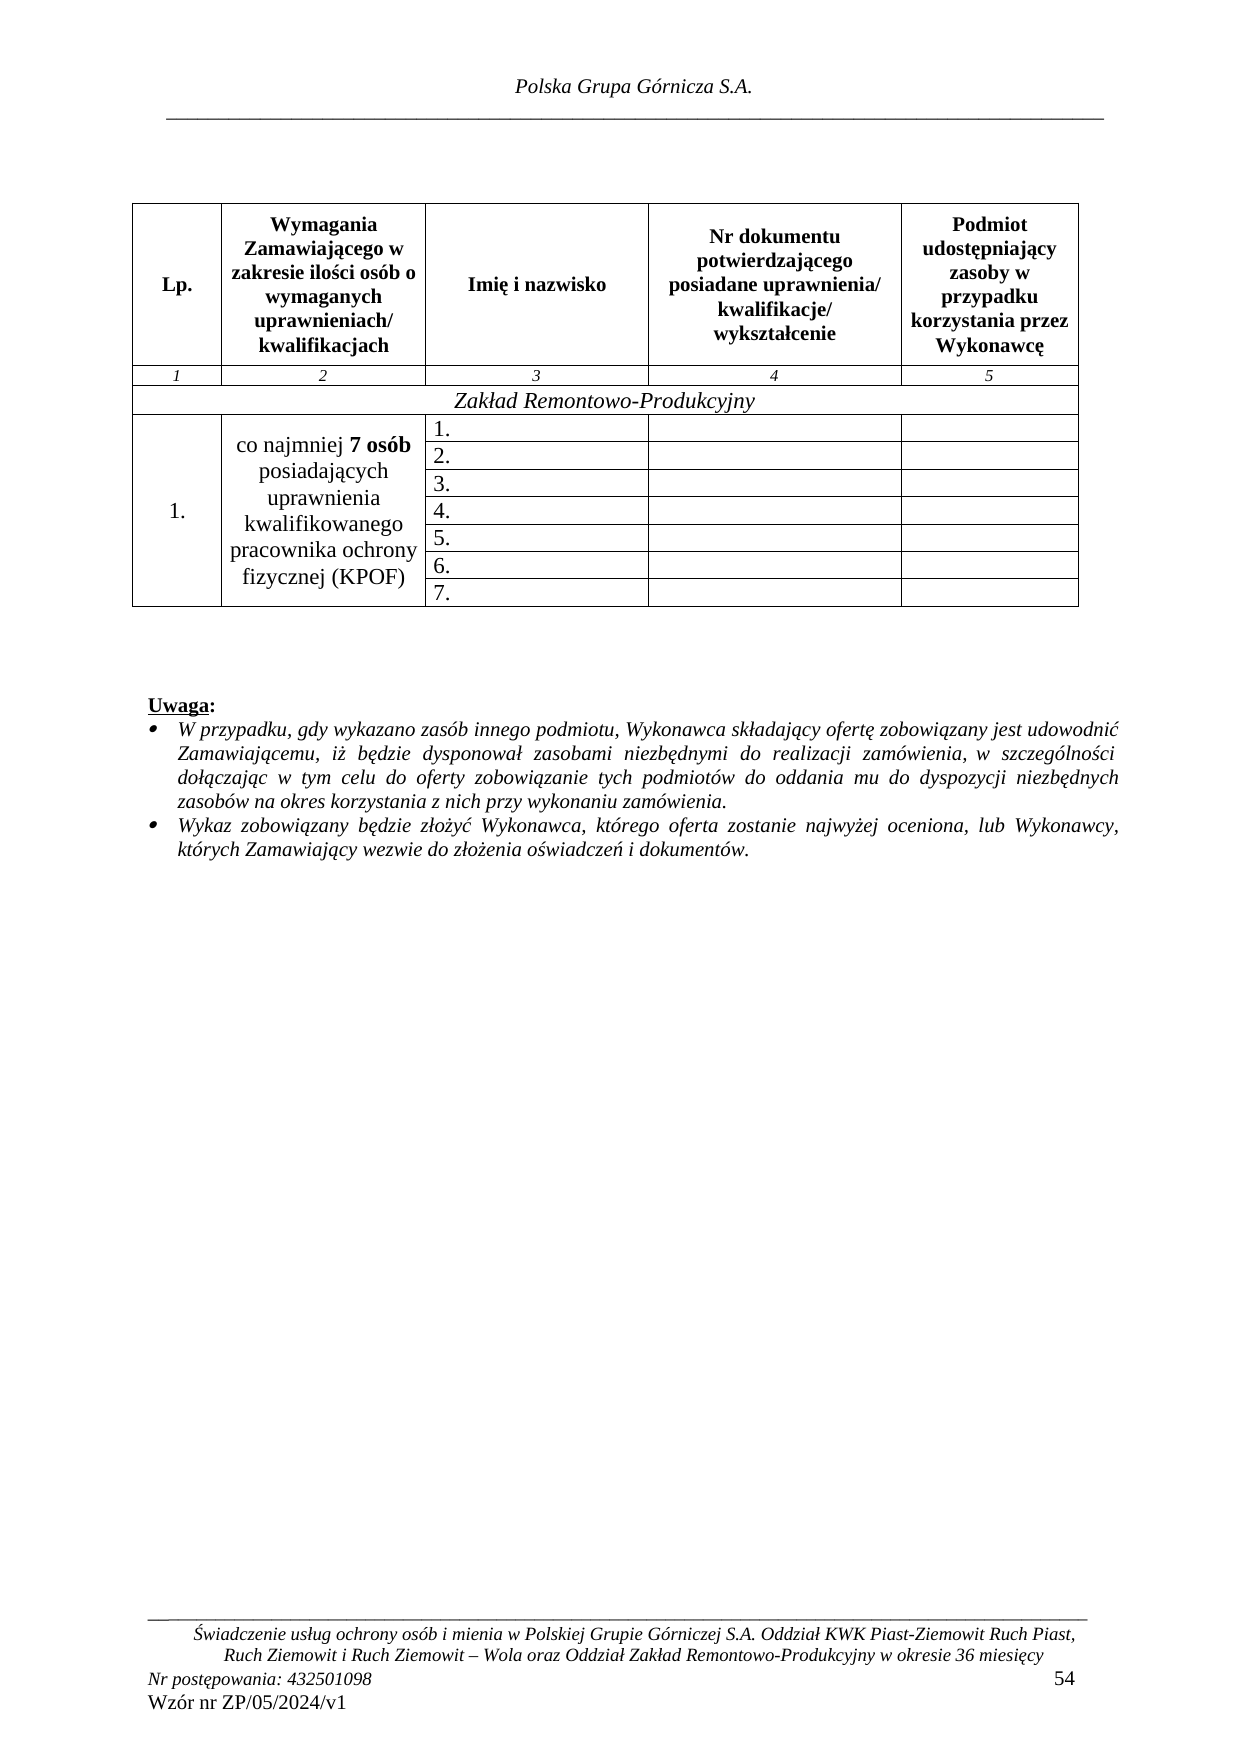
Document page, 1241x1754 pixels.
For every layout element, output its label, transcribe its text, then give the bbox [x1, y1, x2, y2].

table_cell [902, 470, 1078, 496]
table_header Podmiot udostępniający zasoby w przypadku korzystania przez Wykonawcę [902, 204, 1078, 365]
table_cell [649, 470, 901, 496]
table_cell [902, 579, 1078, 606]
text Uwaga: [148, 693, 1122, 717]
table_cell [902, 442, 1078, 469]
table_cell [426, 470, 648, 496]
table_cell [426, 579, 648, 606]
table_cell [649, 415, 901, 441]
table_cell 1 [133, 366, 221, 385]
list W przypadku, gdy wykazano zasób innego podmiotu, Wykonawca składający ofertę zobowiązany jest udowodnić Zamawiającemu, iż będzie dysponował zasobami niezbędnymi do realizacji zamówienia, w szczególności dołączając w tym celu do oferty zobowiązanie tych podmiotów do oddania mu do dyspozycji niezbędnych zasobów na okres korzystania z nich przy wykonaniu zamówienia. [148, 717, 1122, 813]
table_header Wymagania Zamawiającego w zakresie ilości osób o wymaganych uprawnieniach/ kwalifikacjach [222, 204, 425, 365]
table_cell [649, 525, 901, 551]
table_cell Zakład Remontowo-Produkcyjny [133, 386, 1078, 414]
table_header Lp. [133, 204, 221, 365]
table_cell co najmniej 7 osób posiadających uprawnienia kwalifikowanego pracownika ochrony fizycznej (KPOF) [222, 415, 425, 606]
table_cell 2. [426, 442, 648, 469]
list Wykaz zobowiązany będzie złożyć Wykonawca, którego oferta zostanie najwyżej oceniona, lub Wykonawcy, których Zamawiający wezwie do złożenia oświadczeń i dokumentów. [148, 813, 1122, 861]
table_cell 1. [426, 415, 648, 441]
table_cell [426, 497, 648, 523]
table_cell [426, 552, 648, 578]
table_cell [426, 525, 648, 551]
table_cell [902, 552, 1078, 578]
table_cell 1. [133, 415, 221, 606]
table_cell [649, 442, 901, 469]
table_cell 4 [649, 366, 901, 385]
table_cell 3 [426, 366, 648, 385]
table_cell [902, 525, 1078, 551]
table_cell [902, 415, 1078, 441]
table_cell 2 [222, 366, 425, 385]
table_cell [649, 552, 901, 578]
table_header Nr dokumentu potwierdzającego posiadane uprawnienia/ kwalifikacje/ wykształcenie [649, 204, 901, 365]
table_cell [649, 579, 901, 606]
table_cell 5 [902, 366, 1078, 385]
table_cell [902, 497, 1078, 523]
table_header Imię i nazwisko [426, 204, 648, 365]
table_cell [649, 497, 901, 523]
